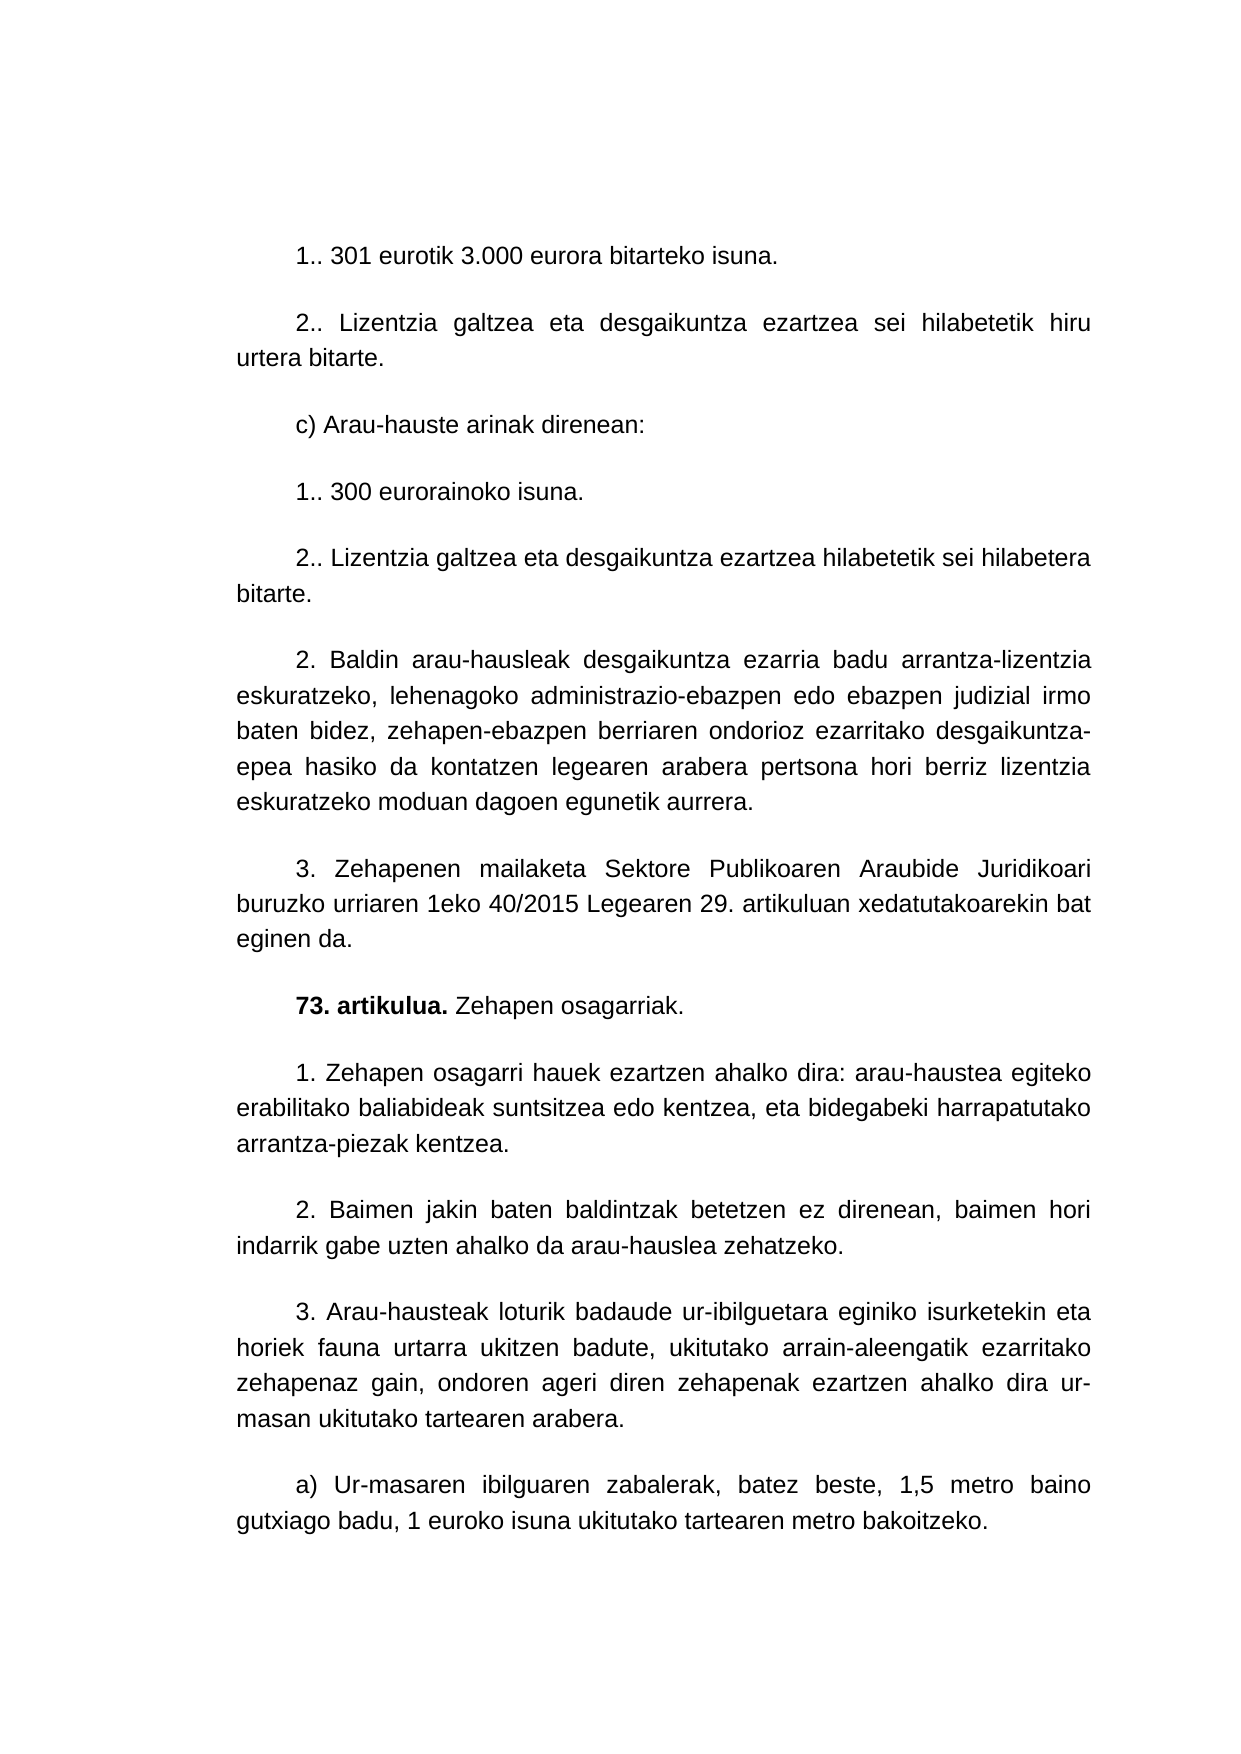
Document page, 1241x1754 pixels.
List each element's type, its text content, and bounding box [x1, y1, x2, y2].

text 3. Arau-hausteak loturik badaude ur-ibilguetara eginiko isurketekin eta horiek fauna urtarra ukitzen badute, ukitutako arrain-aleengatik ezarritako zehapenaz gain, ondoren ageri diren zehapenak ezartzen ahalko dira ur-masan ukitutako tartearen arabera. [236, 1292, 1092, 1434]
text a) Ur-masaren ibilguaren zabalerak, batez beste, 1,5 metro baino gutxiago badu, 1 euroko isuna ukitutako tartearen metro bakoitzeko. [236, 1465, 1092, 1536]
text 73. artikulua. Zehapen osagarriak. [236, 986, 1092, 1022]
text 1.. 300 eurorainoko isuna. [236, 472, 1092, 507]
text 1. Zehapen osagarri hauek ezartzen ahalko dira: arau-haustea egiteko erabilitako baliabideak suntsitzea edo kentzea, eta bidegabeki harrapatutako arrantza-piezak kentzea. [236, 1053, 1092, 1159]
text 2. Baimen jakin baten baldintzak betetzen ez direnean, baimen hori indarrik gabe uzten ahalko da arau-hauslea zehatzeko. [236, 1190, 1092, 1261]
text 3. Zehapenen mailaketa Sektore Publikoaren Araubide Juridikoari buruzko urriaren 1eko 40/2015 Legearen 29. artikuluan xedatutakoarekin bat eginen da. [236, 849, 1092, 955]
text 2.. Lizentzia galtzea eta desgaikuntza ezartzea sei hilabetetik hiru urtera bitarte. [236, 303, 1092, 374]
text 1.. 301 eurotik 3.000 eurora bitarteko isuna. [236, 236, 1092, 272]
text c) Arau-hauste arinak direnean: [236, 405, 1092, 440]
text 2.. Lizentzia galtzea eta desgaikuntza ezartzea hilabetetik sei hilabetera bitarte. [236, 538, 1092, 609]
text 2. Baldin arau-hausleak desgaikuntza ezarria badu arrantza-lizentzia eskuratzeko, lehenagoko administrazio-ebazpen edo ebazpen judizial irmo baten bidez, zehapen-ebazpen berriaren ondorioz ezarritako desgaikuntza-epea hasiko da kontatzen legearen arabera pertsona hori berriz lizentzia eskuratzeko moduan dagoen egunetik aurrera. [236, 640, 1092, 817]
